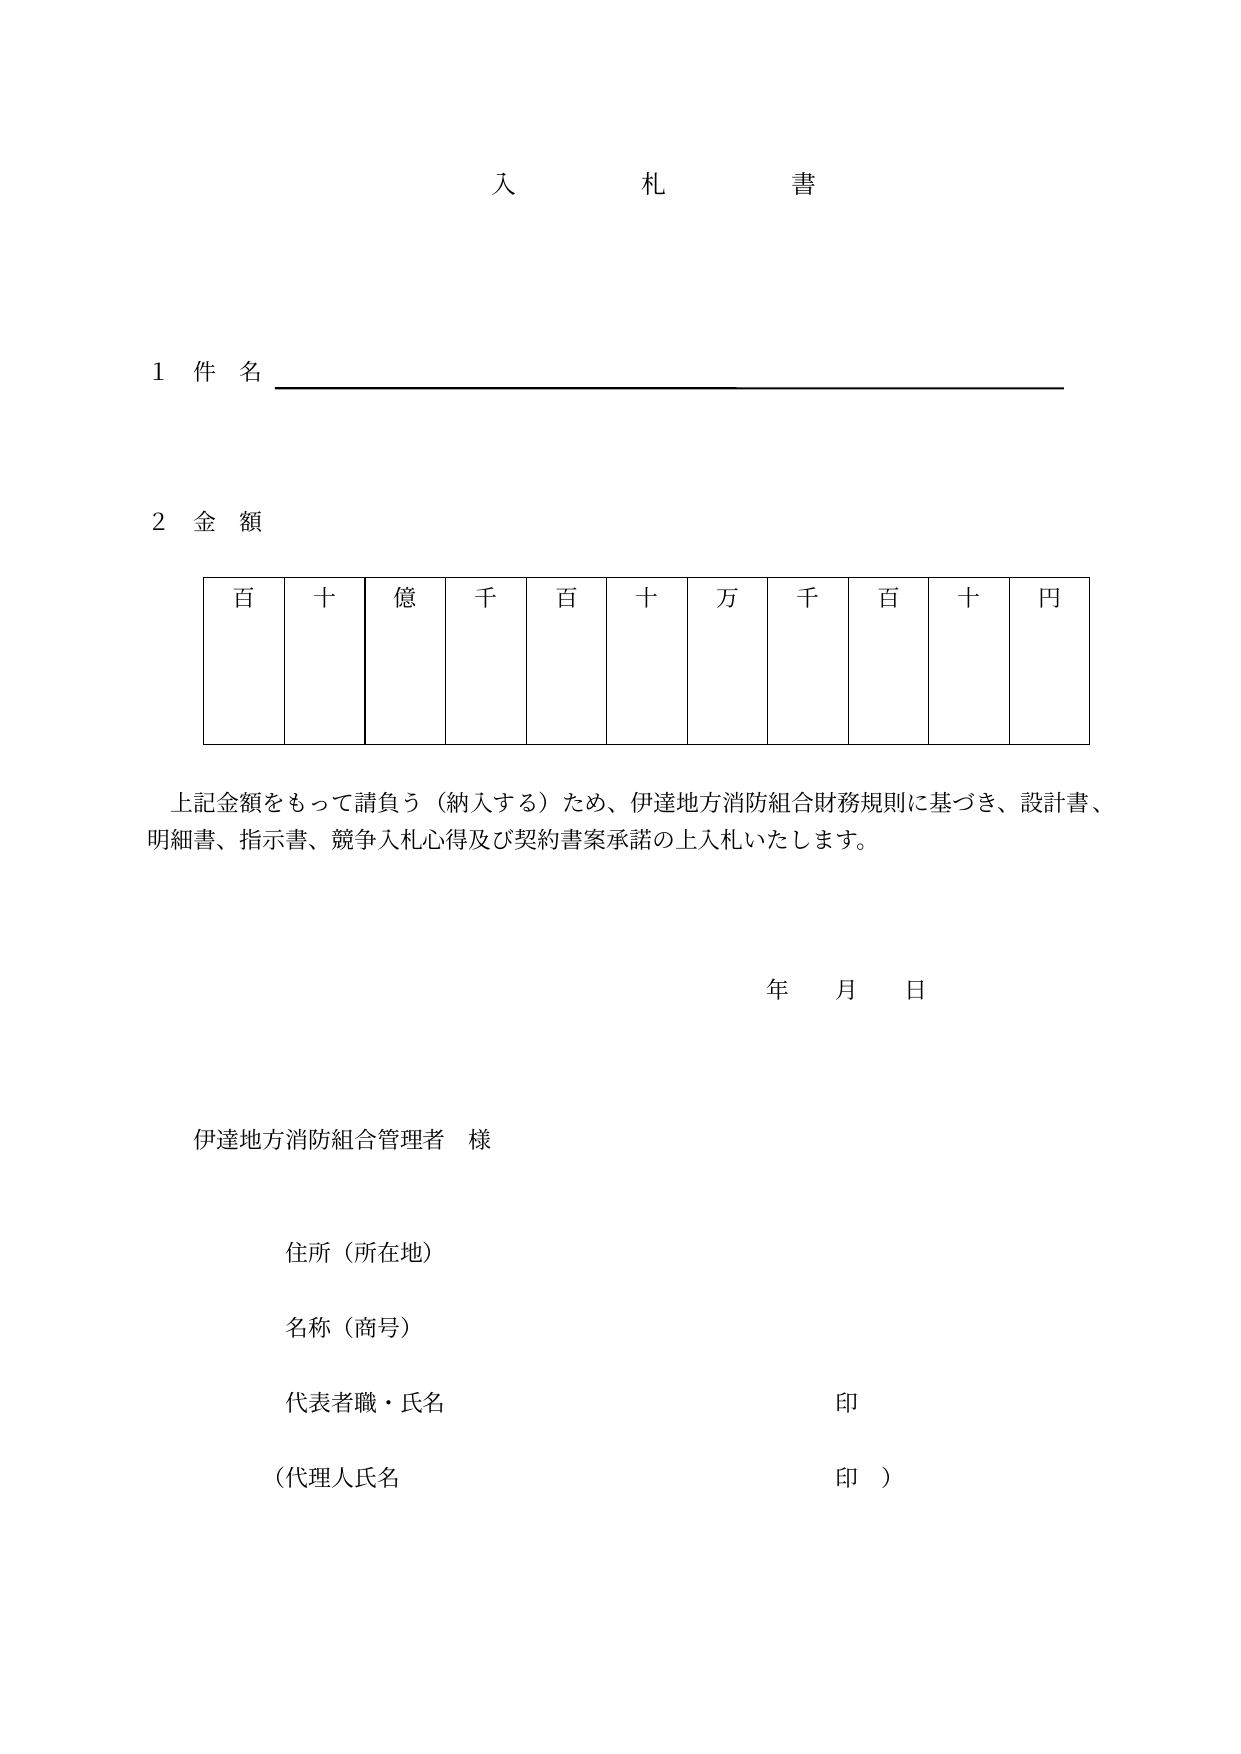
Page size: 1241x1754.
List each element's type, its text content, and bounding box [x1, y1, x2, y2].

text （代理人氏名 印 ） [148, 1458, 1092, 1495]
table_header 百 [849, 578, 928, 616]
table_header 万 [688, 578, 767, 616]
text 代表者職・氏名 印 [148, 1383, 1092, 1420]
table_cell [285, 616, 364, 744]
table_header 億 [366, 578, 445, 616]
text ２ 金 額 [148, 502, 1092, 539]
text 入 札 書 [148, 164, 1092, 202]
table_cell [204, 616, 284, 744]
table_header 百 [527, 578, 606, 616]
table_cell [527, 616, 606, 744]
text 住所（所在地） [148, 1233, 1092, 1270]
table_cell [768, 616, 848, 744]
table_header 百 [204, 578, 284, 616]
table_header 十 [607, 578, 687, 616]
text 上記金額をもって請負う（納入する）ため、伊達地方消防組合財務規則に基づき、設計書、明細書、指示書、競争入札心得及び契約書案承諾の上入札いたします。 [148, 783, 1092, 858]
text 年 月 日 [148, 970, 1092, 1008]
table_cell [366, 616, 445, 744]
table_cell [607, 616, 687, 744]
text １ 件 名 [148, 352, 1092, 389]
text 名称（商号） [148, 1308, 1092, 1345]
table_cell [446, 616, 526, 744]
table_header 千 [446, 578, 526, 616]
table_cell [849, 616, 928, 744]
table_cell [688, 616, 767, 744]
text 伊達地方消防組合管理者 様 [148, 1120, 1092, 1158]
table_header 円 [1010, 578, 1089, 616]
table_header 千 [768, 578, 848, 616]
table_cell [929, 616, 1009, 744]
table_header 十 [285, 578, 364, 616]
table_cell [1010, 616, 1089, 744]
table_header 十 [929, 578, 1009, 616]
